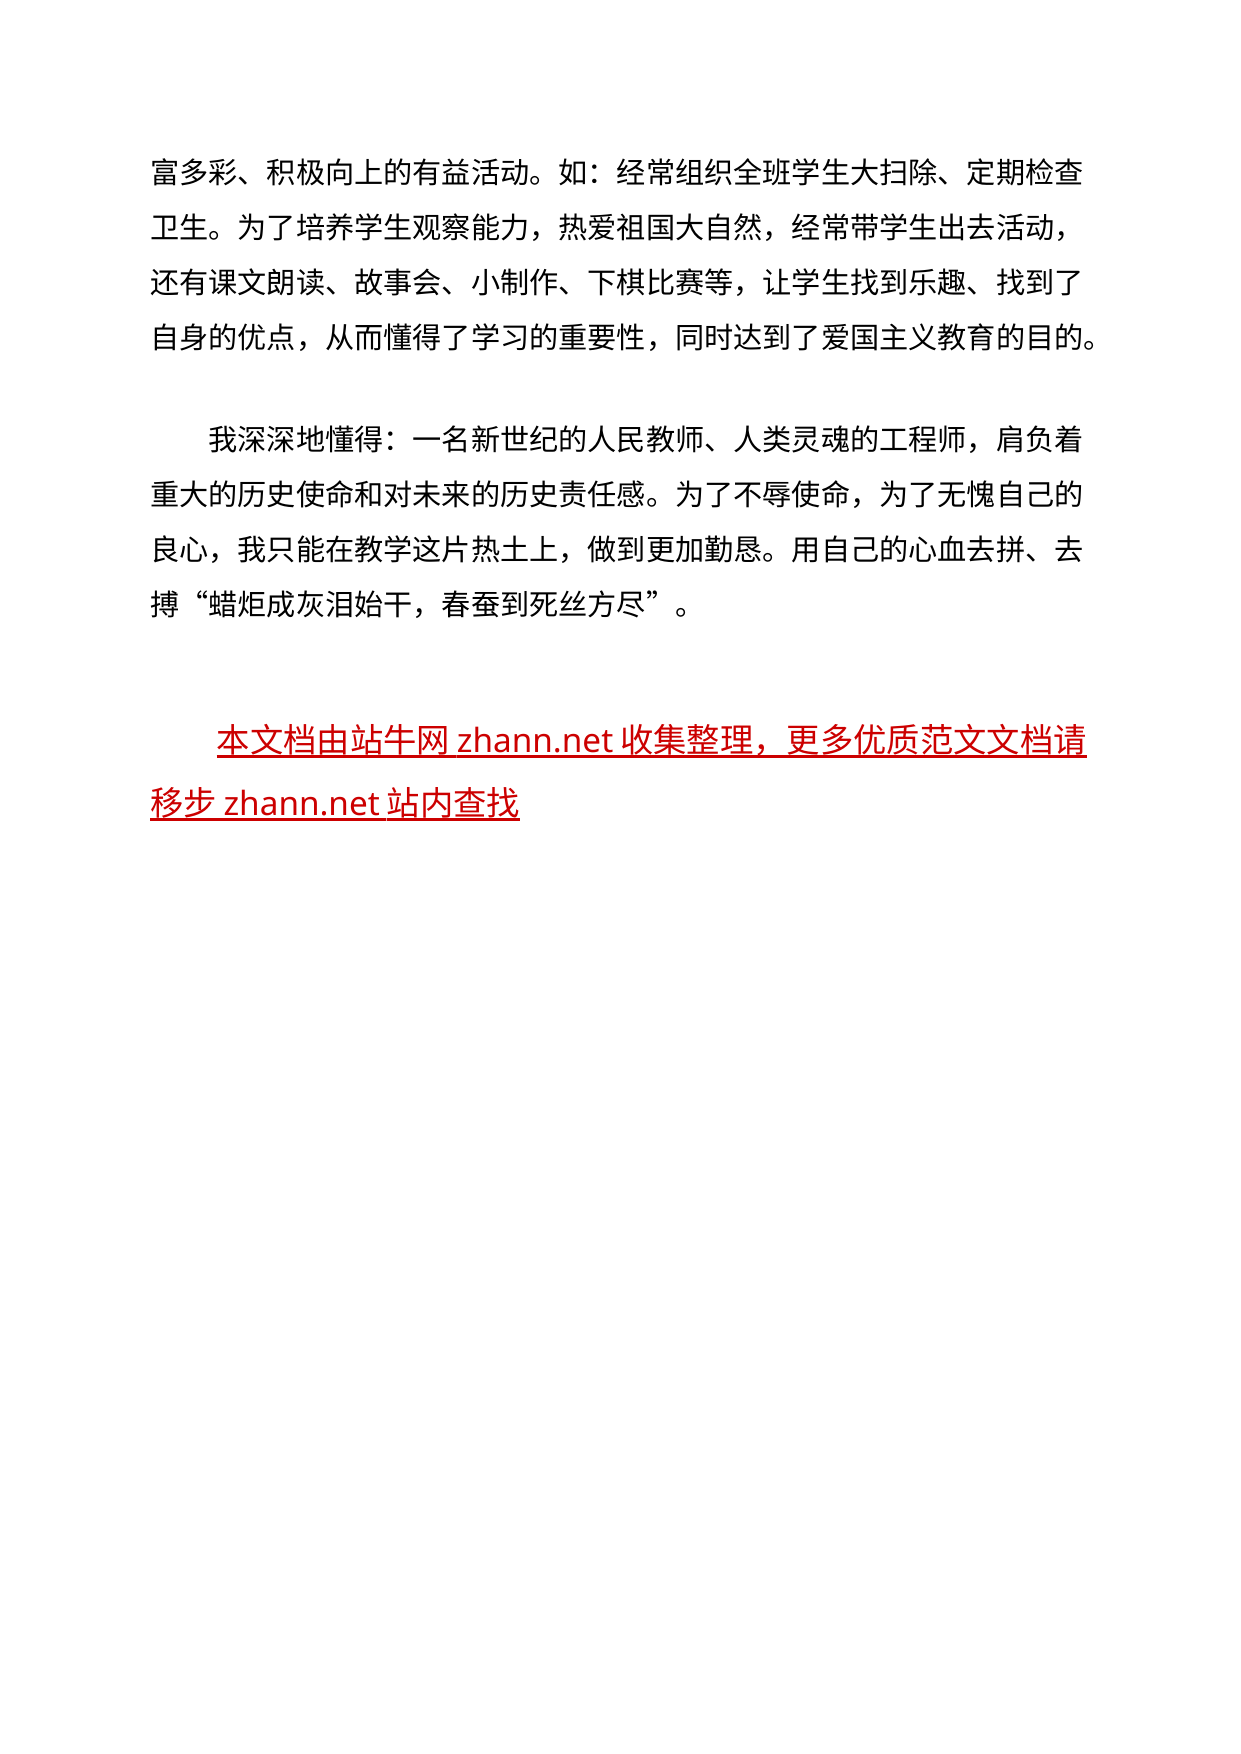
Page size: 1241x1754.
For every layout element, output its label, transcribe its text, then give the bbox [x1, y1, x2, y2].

text 本文档由站牛网zhann.net收集整理，更多优质范文文档请移步zhann.net站内查找 [150, 714, 1090, 825]
text 我深深地懂得：一名新世纪的人民教师、人类灵魂的工程师，肩负着重大的历史使命和对未来的历史责任感。为了不辱使命，为了无愧自己的良心，我只能在教学这片热土上，做到更加勤恳。用自己的心血去拼、去搏“蜡炬成灰泪始干，春蚕到死丝方尽”。 [150, 416, 1090, 623]
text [150, 150, 1090, 357]
